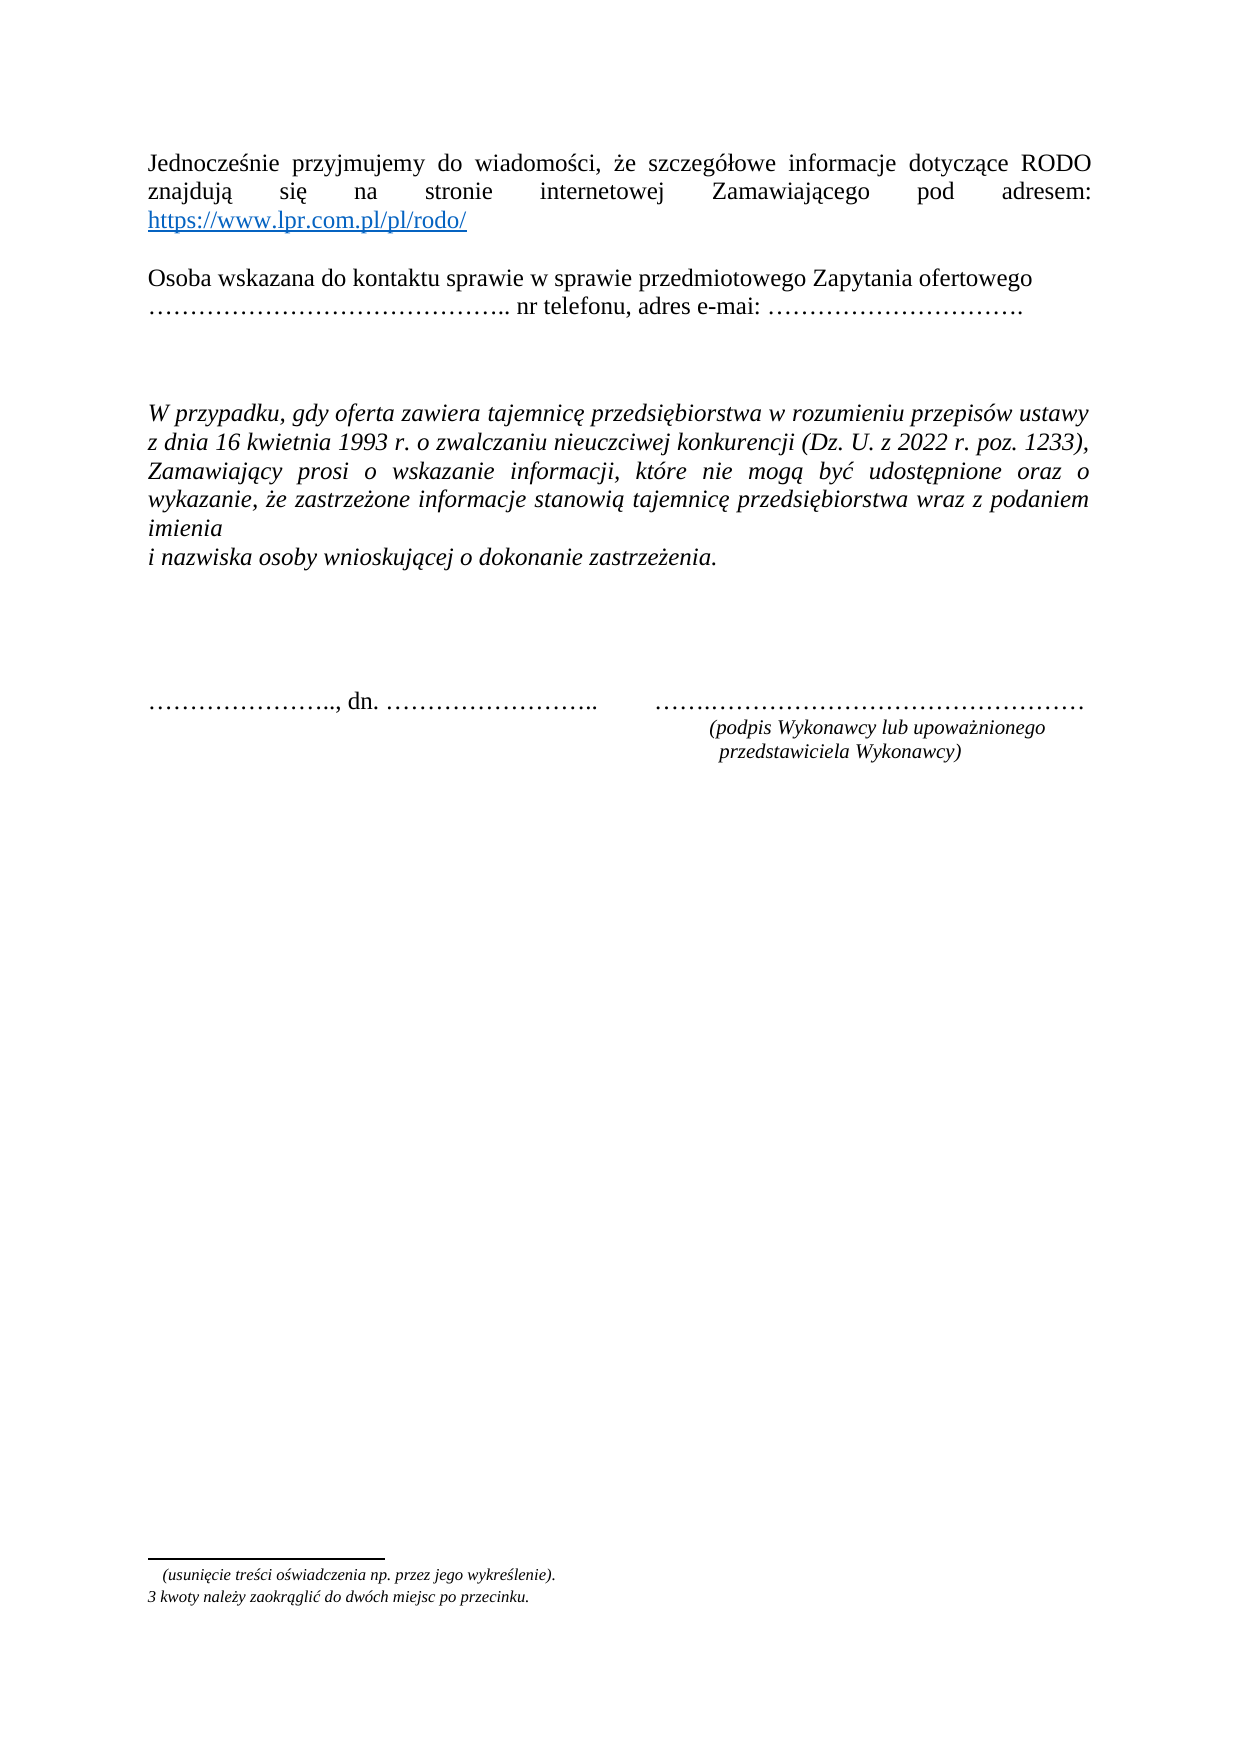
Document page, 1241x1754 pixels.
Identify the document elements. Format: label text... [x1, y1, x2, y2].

text (podpis Wykonawcy lub upoważnionego przedstawiciela Wykonawcy) [590, 714, 1093, 763]
text W przypadku, gdy oferta zawiera tajemnicę przedsiębiorstwa w rozumieniu przepisów ustawy z dnia 16 kwietnia 1993 r. o zwalczaniu nieuczciwej konkurencji (Dz. U. z 2022 r. poz. 1233), Zamawiający prosi o wskazanie informacji, które nie mogą być udostępnione oraz o wykazanie, że zastrzeżone informacje stanowią tajemnicę przedsiębiorstwa wraz z podaniem imienia i nazwiska osoby wnioskującej o dokonanie zastrzeżenia. [148, 398, 1093, 571]
text ………………….., dn. …………………….. …….……………………………………… [148, 686, 1093, 714]
text Jednocześnie przyjmujemy do wiadomości, że szczegółowe informacje dotyczące RODO znajdują się na stronie internetowej Zamawiającego pod adresem: https://www.lpr.com.pl/pl/rodo/ [148, 148, 1093, 234]
text Osoba wskazana do kontaktu sprawie w sprawie przedmiotowego Zapytania ofertowego …………………………………….. nr telefonu, adres e-mai: …………………………. [148, 263, 1093, 320]
